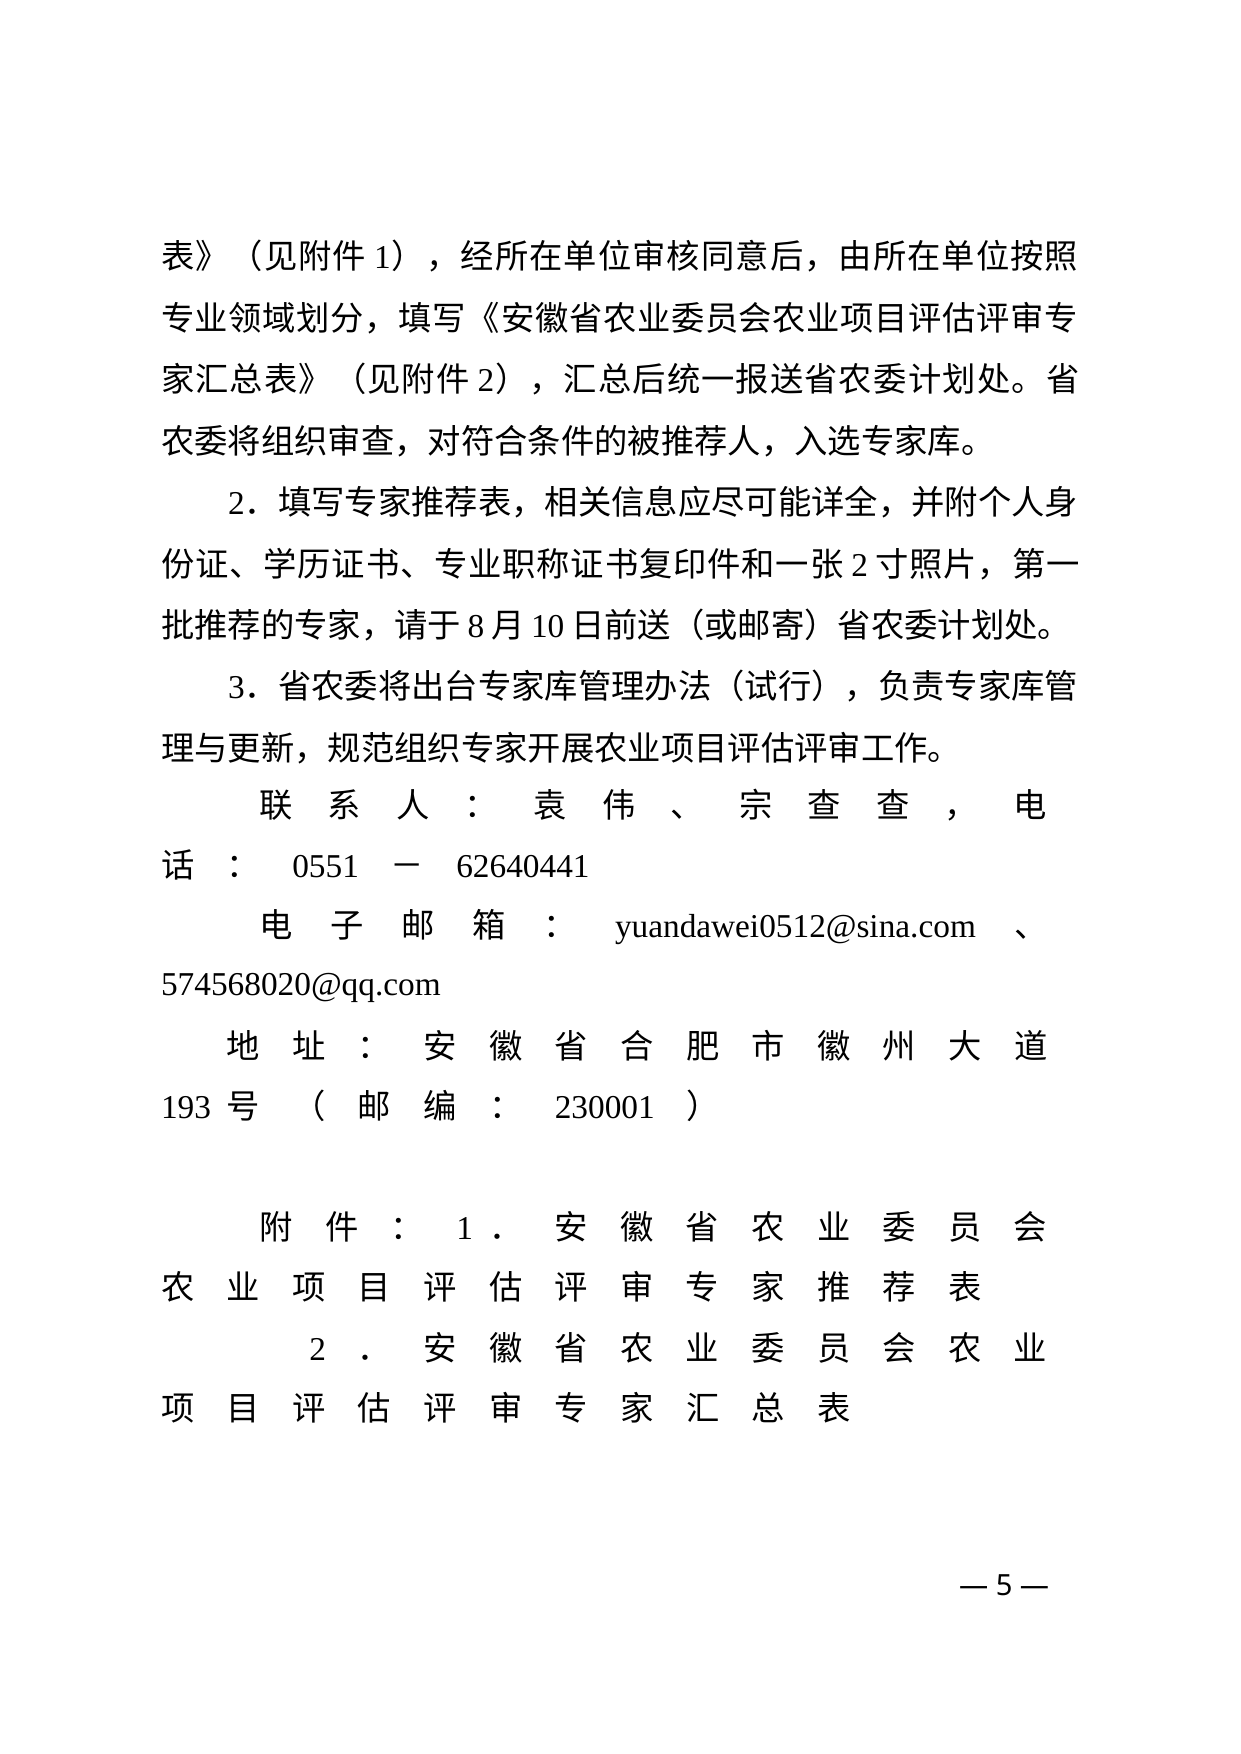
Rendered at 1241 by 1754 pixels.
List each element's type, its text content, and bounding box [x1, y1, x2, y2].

text 地址：安徽省合肥市徽州大道193号（邮编：230001） [161, 1014, 1079, 1134]
text 电子邮箱：yuandawei0512@sina.com、 574568020@qq.com [161, 893, 1079, 1014]
text 2．填写专家推荐表，相关信息应尽可能详全，并附个人身份证、学历证书、专业职称证书复印件和一张2寸照片，第一批推荐的专家，请于前送（或邮寄）省农委计划处。 [161, 465, 1079, 650]
text 3．省农委将出台专家库管理办法（试行），负责专家库管理与更新，规范组织专家开展农业项目评估评审工作。 [161, 650, 1079, 773]
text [161, 219, 1079, 465]
text 联系人：袁伟、宗查查，电话：0551－62640441 [161, 773, 1079, 893]
text 附件：1．安徽省农业委员会农业项目评估评审专家推荐表 [161, 1195, 1079, 1315]
text 2．安徽省农业委员会农业项目评估评审专家汇总表 [161, 1315, 1079, 1436]
